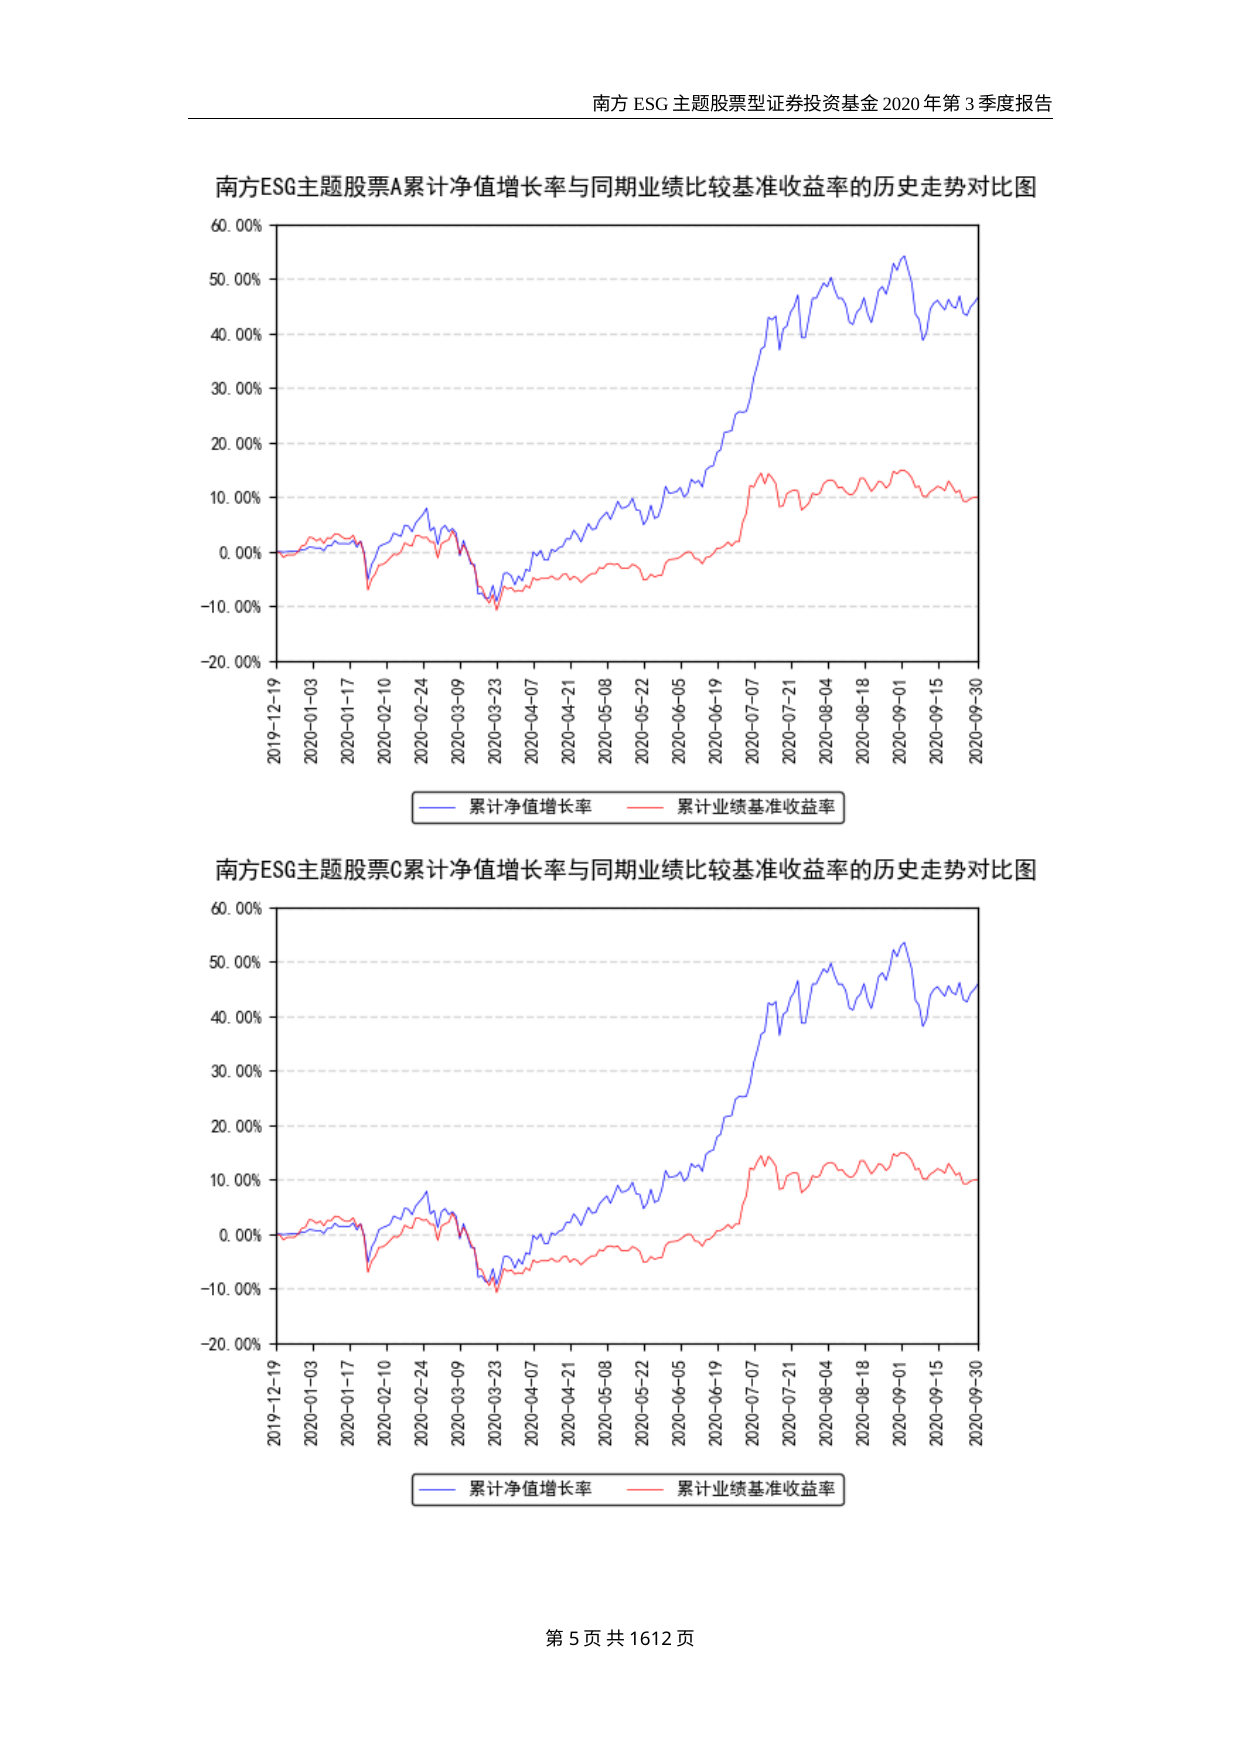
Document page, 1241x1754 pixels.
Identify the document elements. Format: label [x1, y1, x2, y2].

picture [187, 844, 1053, 1519]
picture [187, 162, 1053, 837]
